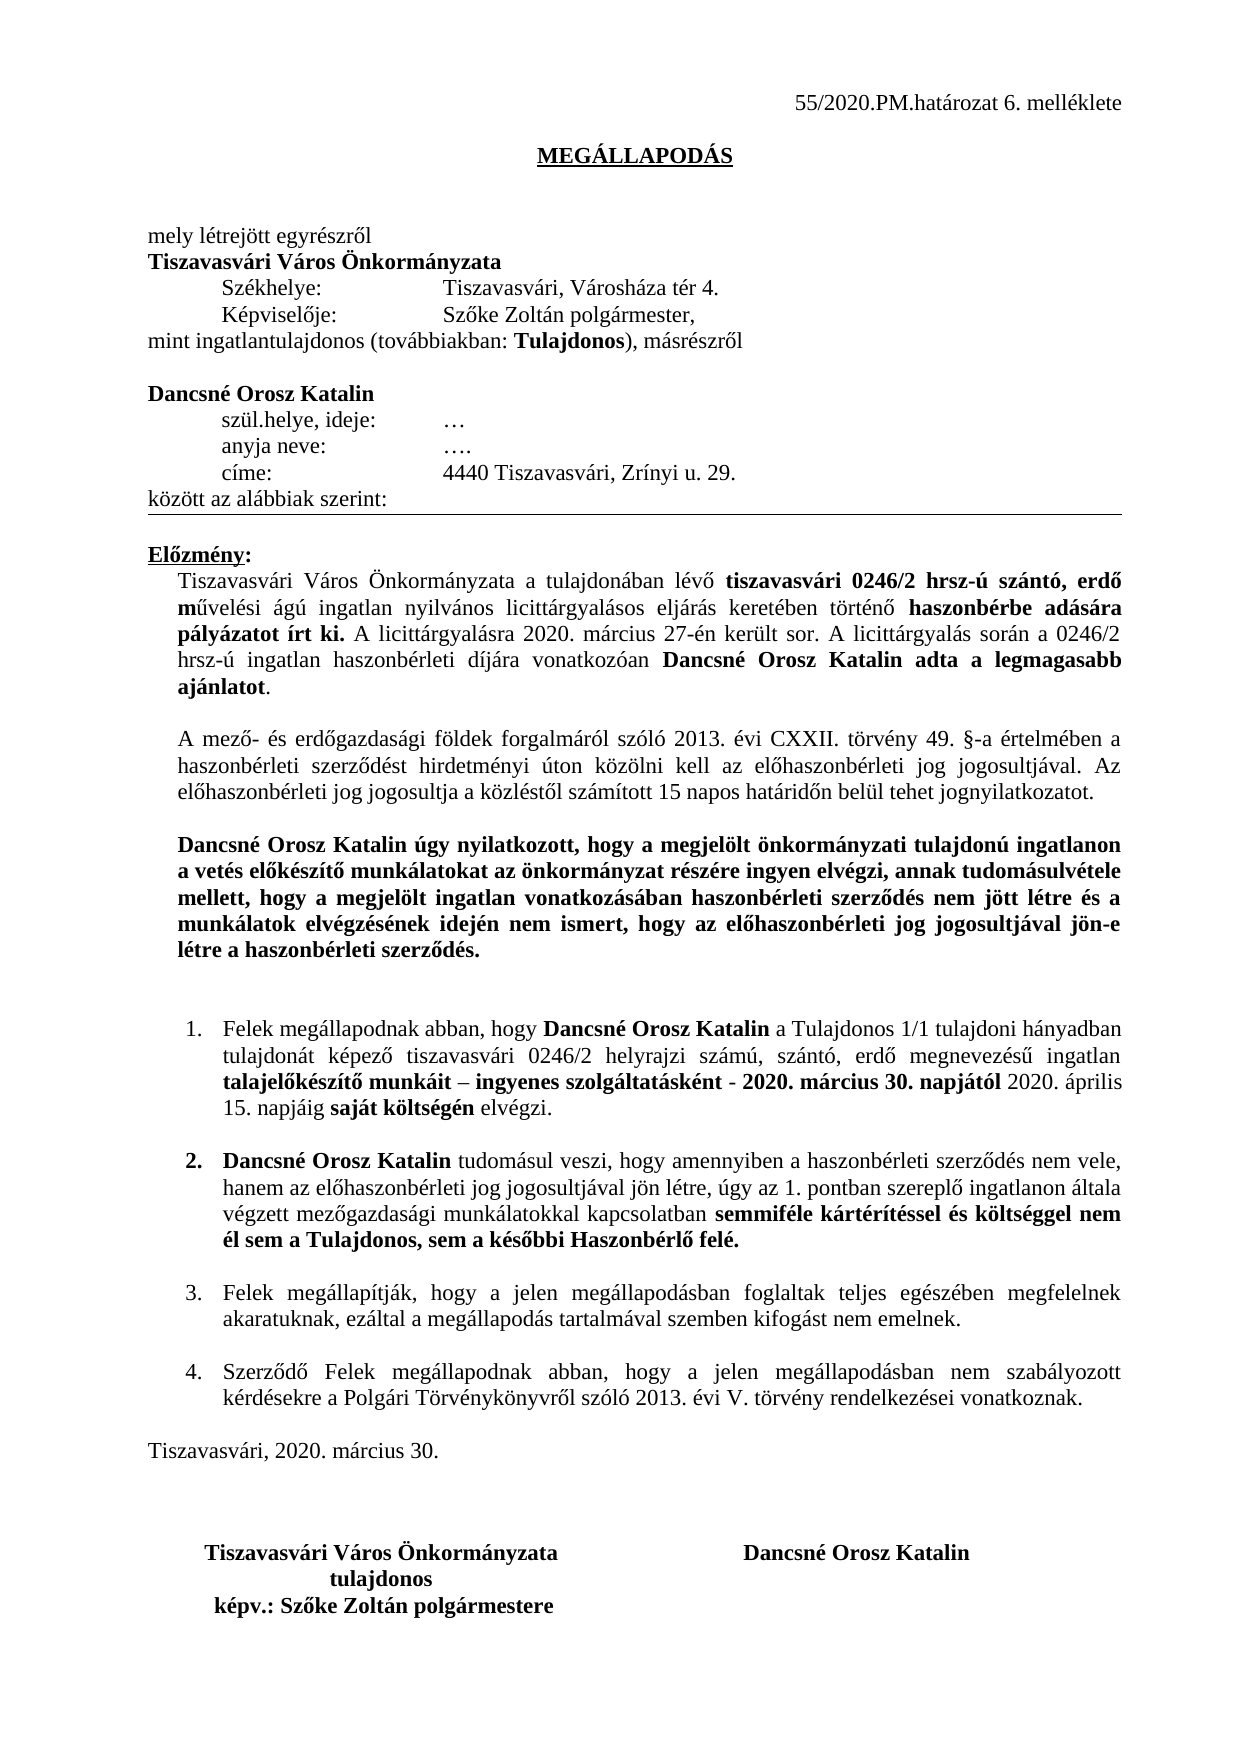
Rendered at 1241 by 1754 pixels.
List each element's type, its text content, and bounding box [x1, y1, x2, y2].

text Képviselője: Szőke Zoltán polgármester, [221, 301, 1122, 327]
title 55/2020.PM.határozat 6. melléklete [148, 89, 1122, 115]
text Tiszavasvári Város Önkormányzata [148, 248, 1122, 274]
text címe: 4440 Tiszavasvári, Zrínyi u. 29. [148, 459, 1122, 485]
text A mező- és erdőgazdasági földek forgalmáról szóló 2013. évi CXXII. törvény 49. §-a értelmében a haszonbérleti szerződést hirdetményi úton közölni kell az előhaszonbérleti jog jogosultjával. Az előhaszonbérleti jog jogosultja a közléstől számított 15 napos határidőn belül tehet jognyilatkozatot. [177, 726, 1122, 804]
text Tiszavasvári Város Önkormányzata a tulajdonában lévő tiszavasvári 0246/2 hrsz-ú szántó, erdő művelési ágú ingatlan nyilvános licittárgyalásos eljárás keretében történő haszonbérbe adására pályázatot írt ki. A licittárgyalásra 2020. március 27-én került sor. A licittárgyalás során a 0246/2 hrsz-ú ingatlan haszonbérleti díjára vonatkozóan Dancsné Orosz Katalin adta a legmagasabb ajánlatot. [177, 567, 1122, 699]
text Tiszavasvári, 2020. március 30. [148, 1437, 1122, 1463]
text Előzmény: [148, 541, 1122, 567]
text Dancsné Orosz Katalin [148, 380, 1122, 406]
text Tiszavasvári Város Önkormányzata Dancsné Orosz Katalin [148, 1539, 1122, 1566]
text szül.helye, ideje: … [148, 406, 1122, 432]
text tulajdonos [148, 1566, 1122, 1592]
list Dancsné Orosz Katalin tudomásul veszi, hogy amennyiben a haszonbérleti szerződés nem vele, hanem az előhaszonbérleti jog jogosultjával jön létre, úgy az 1. pontban szereplő ingatlanon általa végzett mezőgazdasági munkálatokkal kapcsolatban semmiféle kártérítéssel és költséggel nem él sem a Tulajdonos, sem a későbbi Haszonbérlő felé. [185, 1147, 1122, 1253]
list Felek megállapítják, hogy a jelen megállapodásban foglaltak teljes egészében megfelelnek akaratuknak, ezáltal a megállapodás tartalmával szemben kifogást nem emelnek. [185, 1279, 1122, 1332]
text mely létrejött egyrészről [148, 222, 1122, 248]
list Felek megállapodnak abban, hogy Dancsné Orosz Katalin a Tulajdonos 1/1 tulajdoni hányadban tulajdonát képező tiszavasvári 0246/2 helyrajzi számú, szántó, erdő megnevezésű ingatlan talajelőkészítő munkáit – ingyenes szolgáltatásként - 2020. március 30. napjától 2020. április 15. napjáig saját költségén elvégzi. [185, 1015, 1122, 1121]
text Székhelye: Tiszavasvári, Városháza tér 4. [221, 274, 1122, 301]
text mint ingatlantulajdonos (továbbiakban: Tulajdonos), másrészről [148, 327, 1122, 353]
text anyja neve: …. [148, 432, 1122, 459]
text Dancsné Orosz Katalin úgy nyilatkozott, hogy a megjelölt önkormányzati tulajdonú ingatlanon a vetés előkészítő munkálatokat az önkormányzat részére ingyen elvégzi, annak tudomásulvétele mellett, hogy a megjelölt ingatlan vonatkozásában haszonbérleti szerződés nem jött létre és a munkálatok elvégzésének idején nem ismert, hogy az előhaszonbérleti jog jogosultjával jön-e létre a haszonbérleti szerződés. [177, 831, 1122, 963]
title MEGÁLLAPODÁS [148, 143, 1122, 169]
text között az alábbiak szerint: [148, 485, 1122, 514]
text képv.: Szőke Zoltán polgármestere [148, 1592, 1122, 1618]
list Szerződő Felek megállapodnak abban, hogy a jelen megállapodásban nem szabályozott kérdésekre a Polgári Törvénykönyvről szóló 2013. évi V. törvény rendelkezései vonatkoznak. [185, 1358, 1122, 1411]
